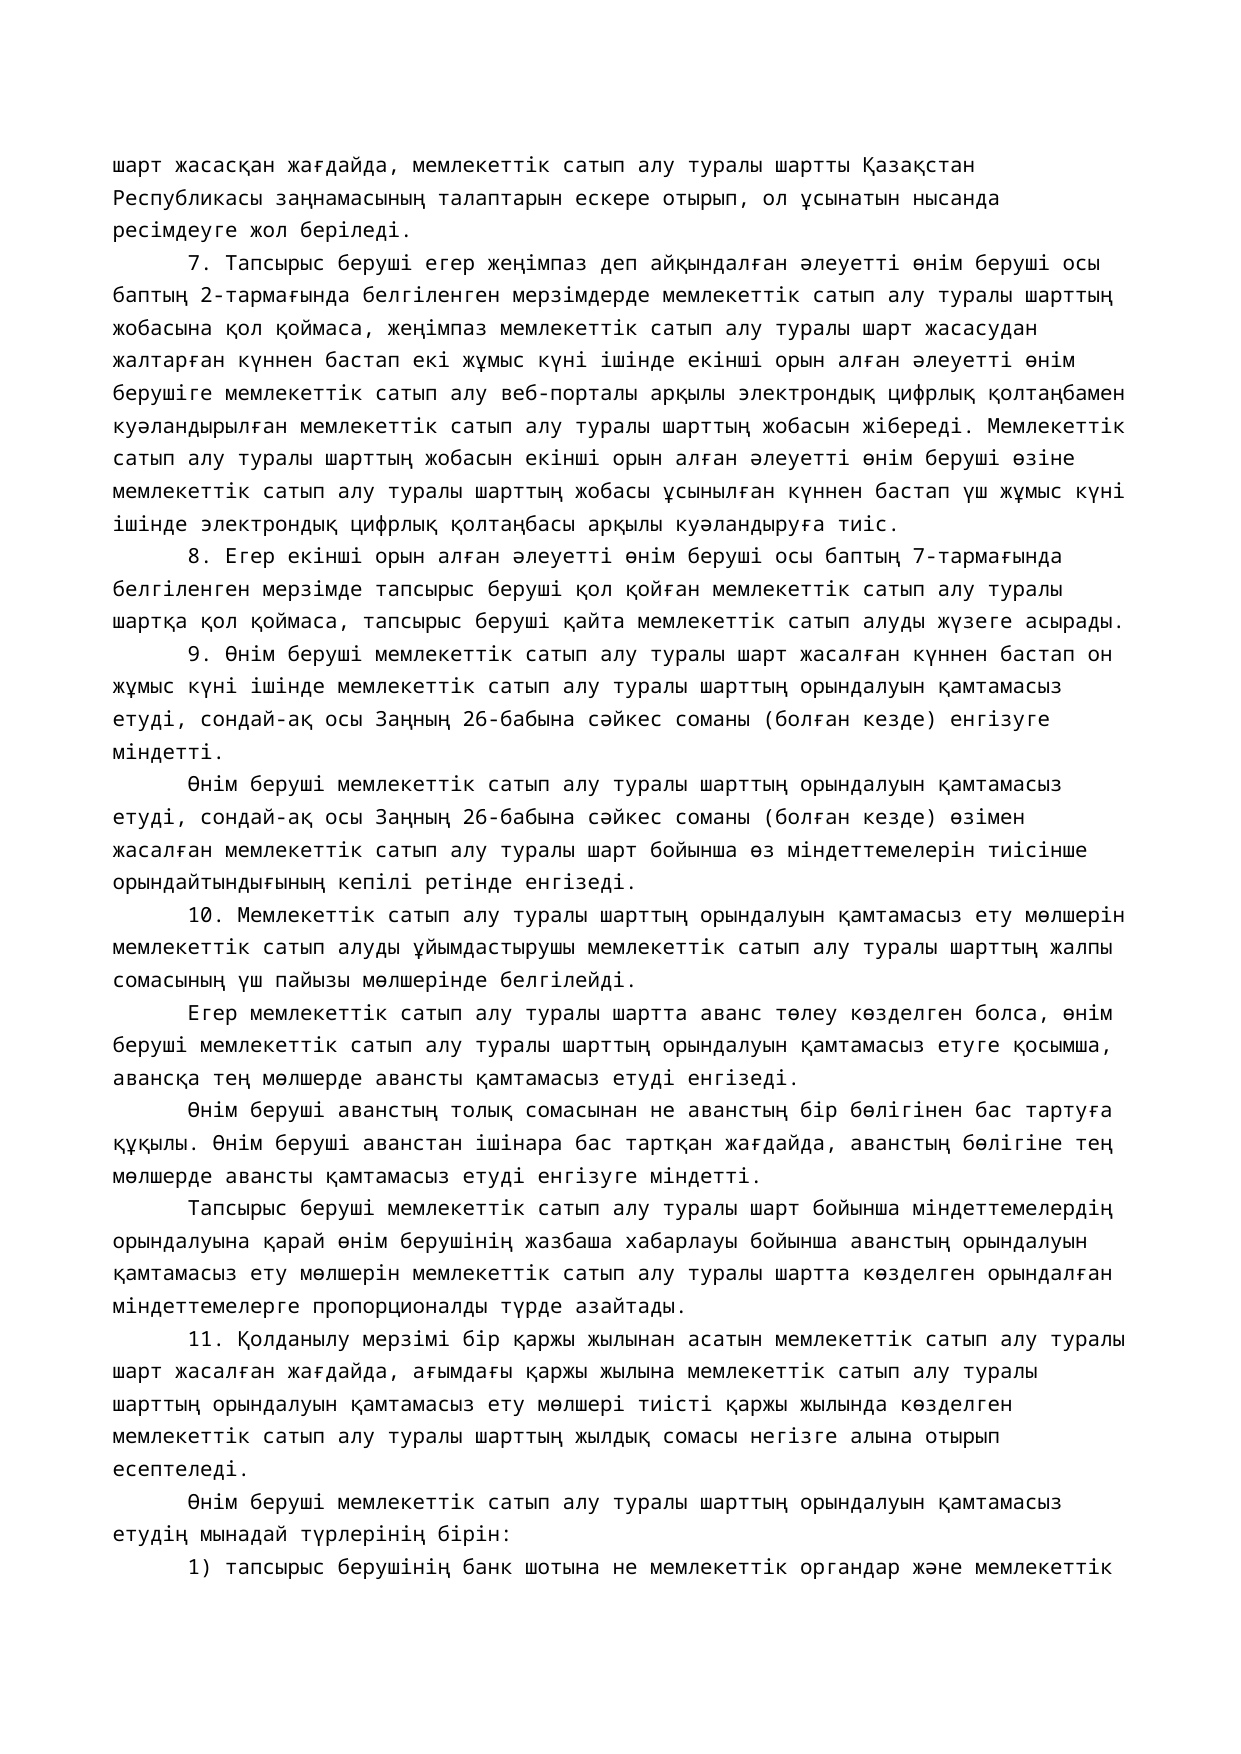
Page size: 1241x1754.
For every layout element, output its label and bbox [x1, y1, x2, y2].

text [112, 150, 1128, 1580]
